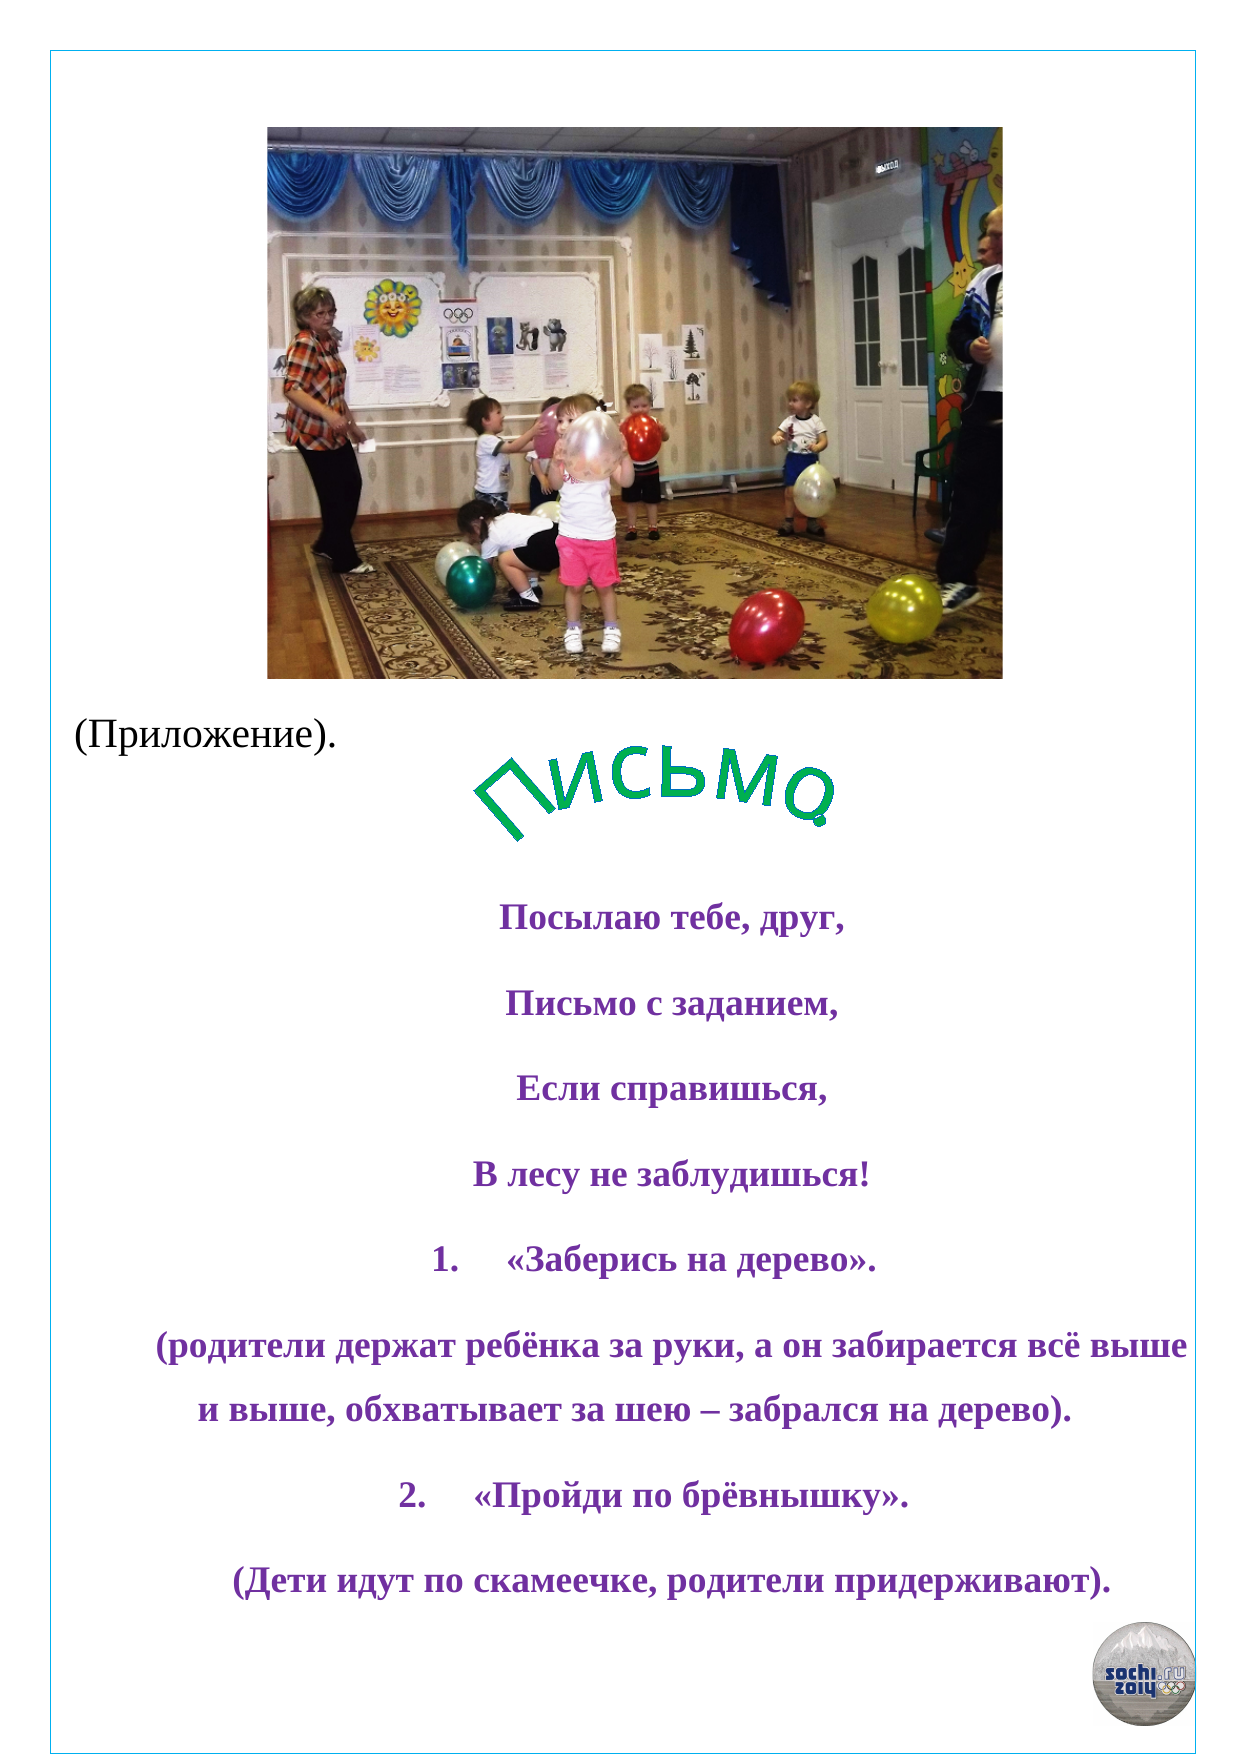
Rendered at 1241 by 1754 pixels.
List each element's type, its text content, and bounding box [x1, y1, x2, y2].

text (родители держат ребёнка за руки, а он забирается всё выше и выше, обхватывает за шею – забрался на дерево). [74, 1322, 1195, 1430]
text Если справишься, [74, 1066, 1195, 1109]
list «Пройди по брёвнышку». [111, 1472, 1195, 1516]
text Письмо с заданием, [74, 980, 1195, 1023]
text (Приложение). [74, 708, 1195, 756]
picture [267, 127, 1003, 679]
text В лесу не заблудишься! [74, 1151, 1195, 1194]
text Посылаю тебе, друг, [74, 894, 1195, 938]
text (Дети идут по скамеечке, родители придерживают). [74, 1558, 1195, 1601]
list «Заберись на дерево». [111, 1237, 1195, 1280]
picture [1092, 1622, 1194, 1726]
